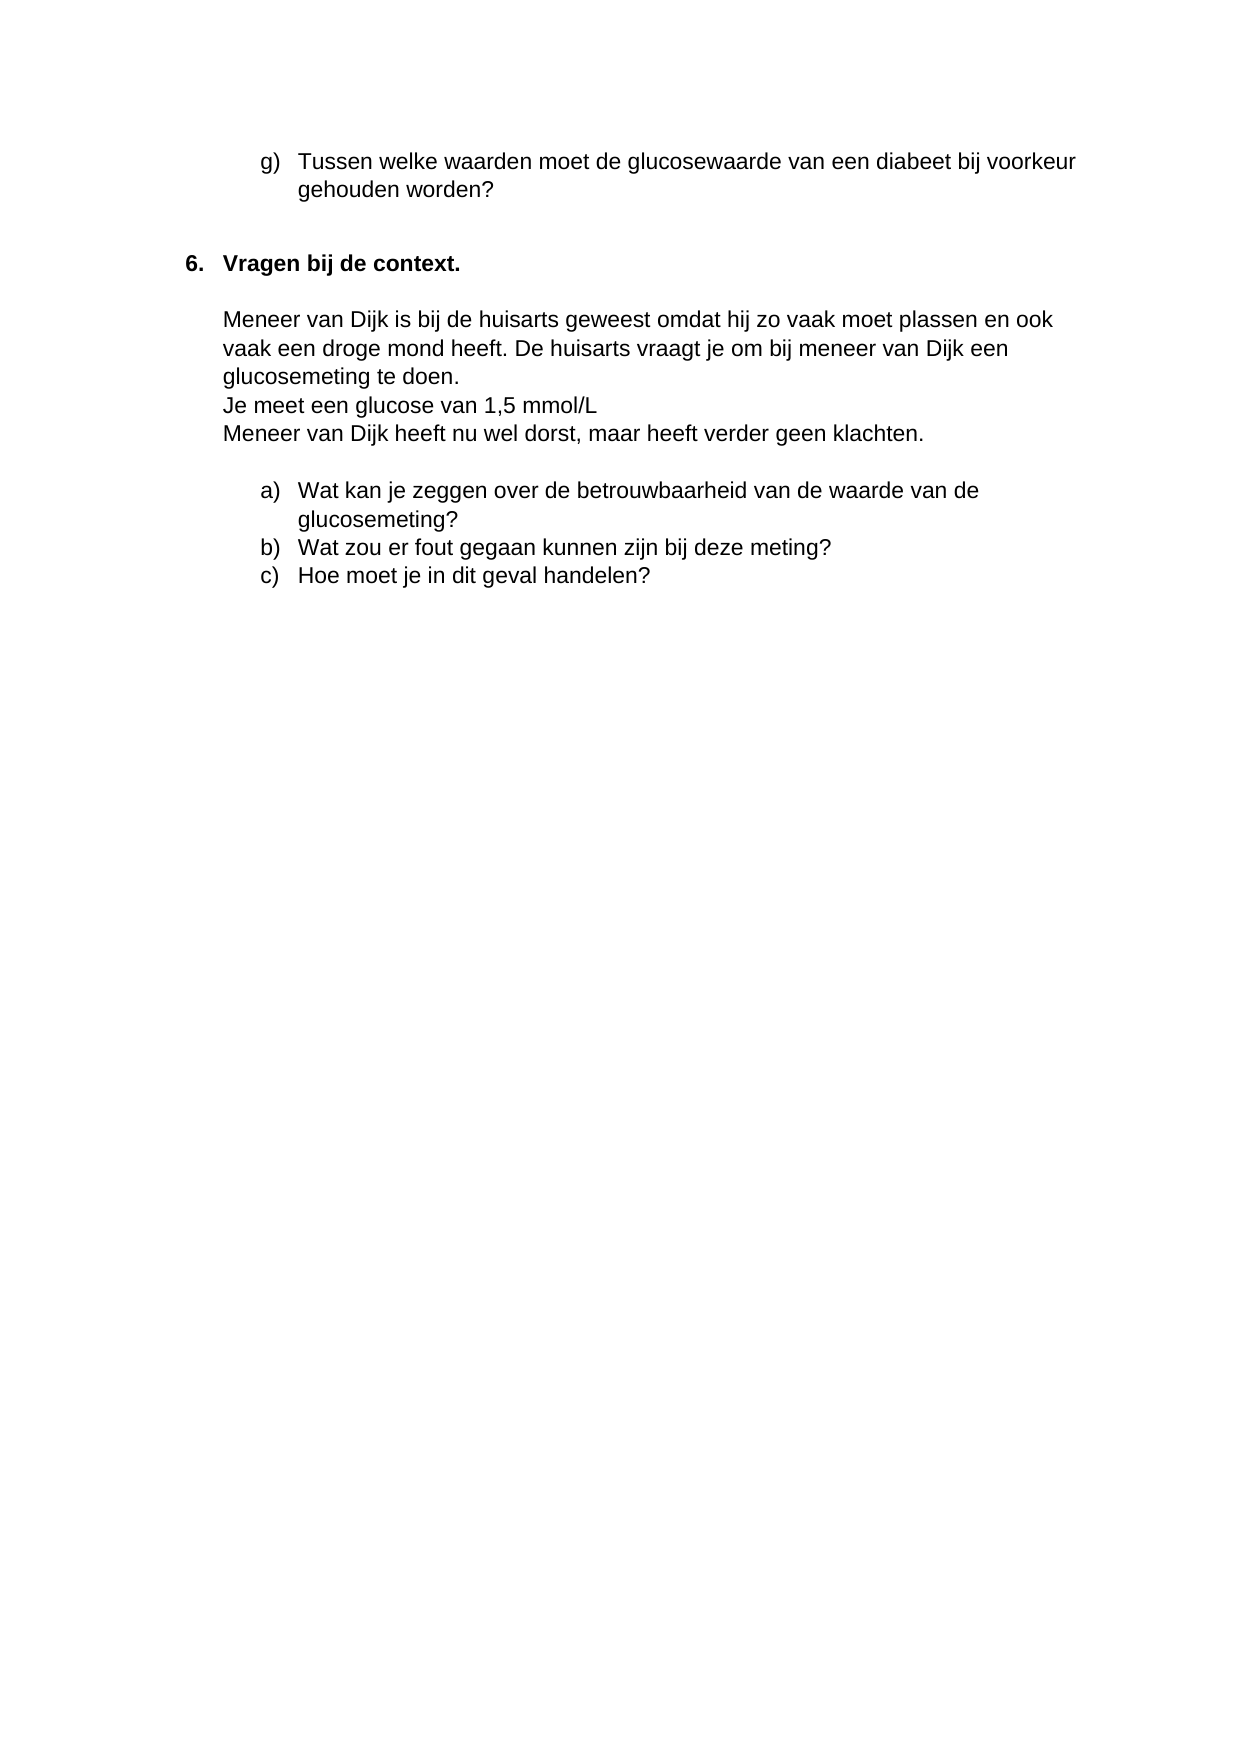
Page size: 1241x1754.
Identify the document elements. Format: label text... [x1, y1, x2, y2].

list Meneer van Dijk is bij de huisarts geweest omdat hij zo vaak moet plassen en ook vaak een droge mond heeft. De huisarts vraagt je om bij meneer van Dijk een glucosemeting te doen. [223, 306, 1093, 390]
list Je meet een glucose van 1,5 mmol/L [223, 392, 1093, 418]
list Tussen welke waarden moet de glucosewaarde van een diabeet bij voorkeur gehouden worden? [260, 148, 1093, 202]
list Wat kan je zeggen over de betrouwbaarheid van de waarde van de glucosemeting? [260, 477, 1093, 532]
list Wat zou er fout gegaan kunnen zijn bij deze meting? [260, 534, 1093, 560]
list Vragen bij de context. [185, 249, 1093, 276]
list Hoe moet je in dit geval handelen? [260, 562, 1093, 589]
list Meneer van Dijk heeft nu wel dorst, maar heeft verder geen klachten. [223, 420, 1093, 447]
